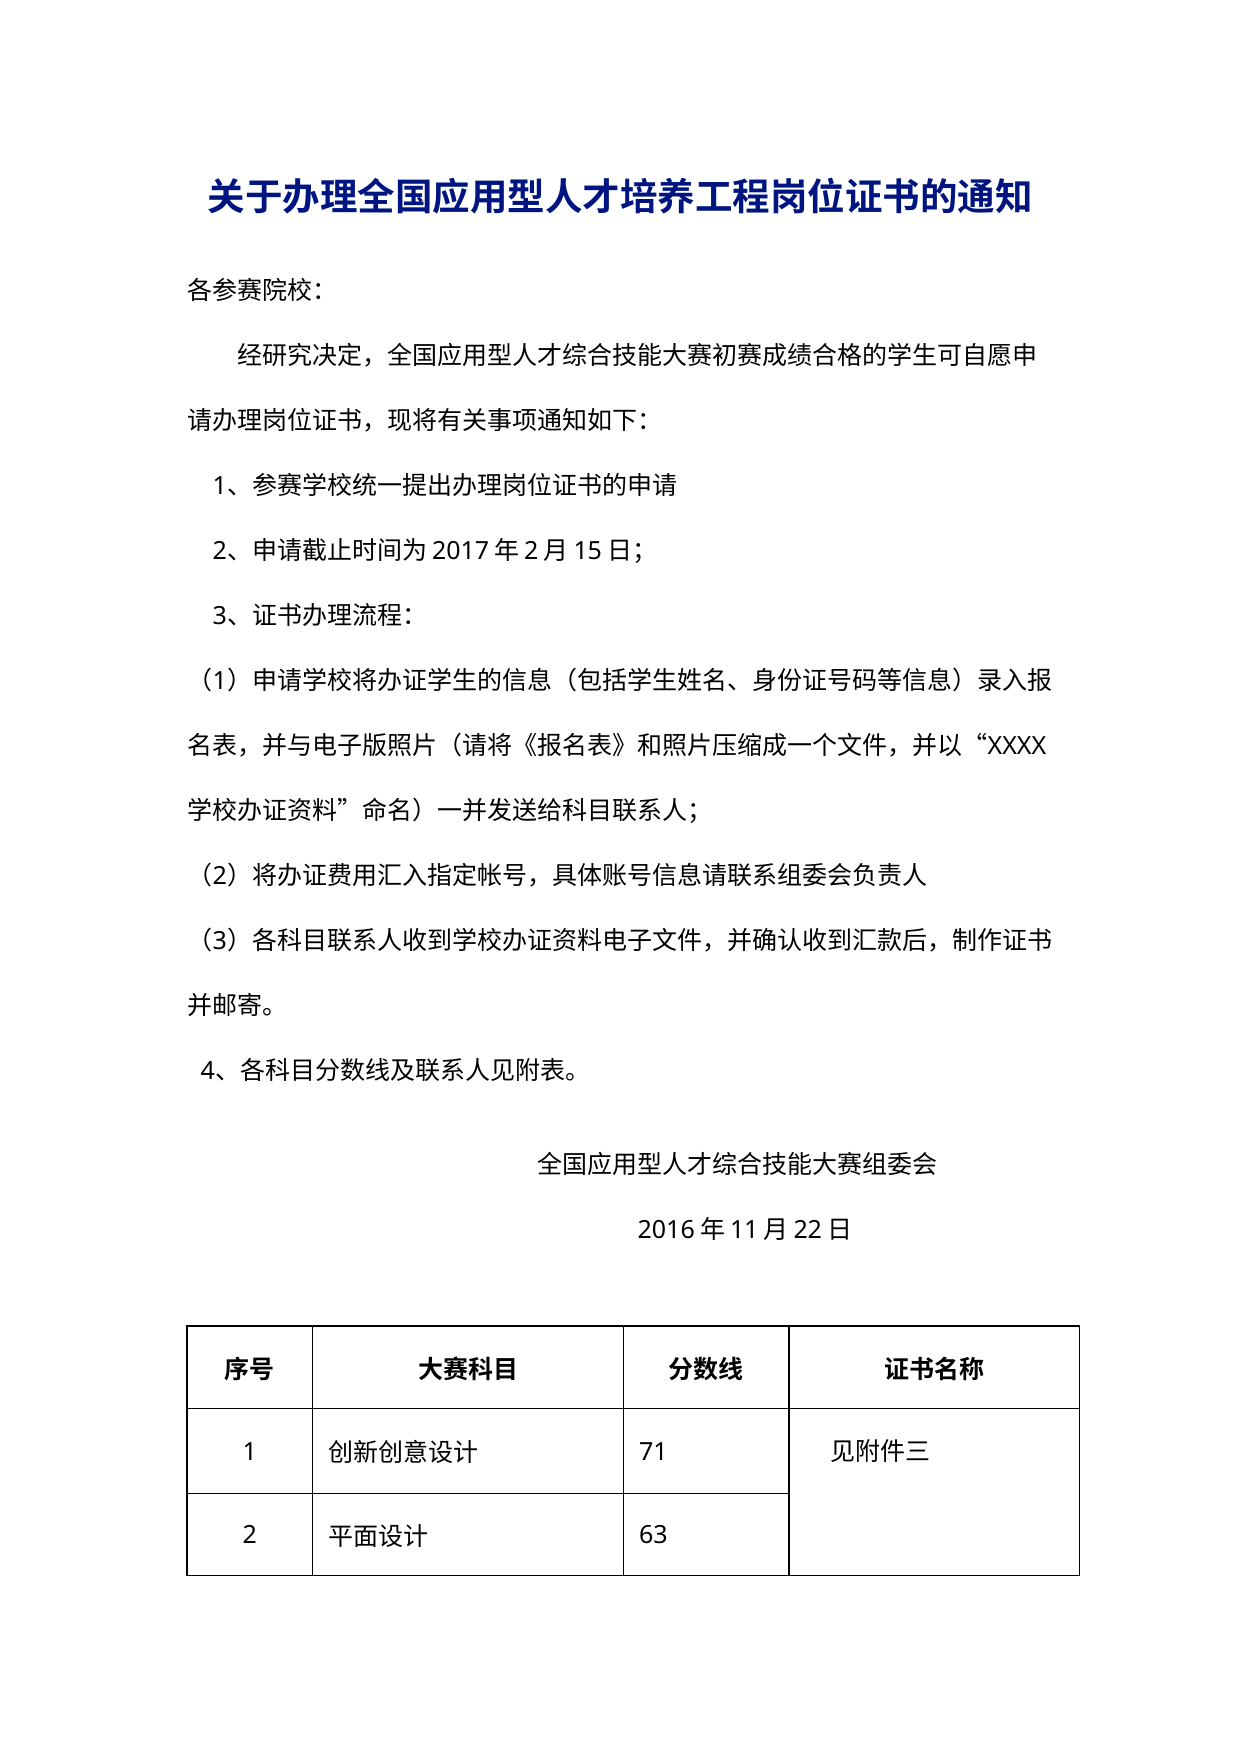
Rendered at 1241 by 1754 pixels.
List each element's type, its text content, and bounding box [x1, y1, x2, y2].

table_header 大赛科目 [313, 1327, 623, 1407]
table_cell 平面设计 [313, 1494, 623, 1574]
table_cell 1 [188, 1409, 312, 1492]
table_cell 63 [624, 1494, 788, 1574]
text 各参赛院校： 经研究决定，全国应用型人才综合技能大赛初赛成绩合格的学生可自愿申请办理岗位证书，现将有关事项通知如下： 1、参赛学校统一提出办理岗位证书的申请 2、申请截止时间为2017年2月15日； 3、证书办理流程： （1）申请学校将办证学生的信息（包括学生姓名、身份证号码等信息）录入报名表，并与电子版照片（请将《报名表》和照片压缩成一个文件，并以“XXXX学校办证资料”命名）一并发送给科目联系人； （2）将办证费用汇入指定帐号，具体账号信息请联系组委会负责人 （3）各科目联系人收到学校办证资料电子文件，并确认收到汇款后，制作证书并邮寄。 4、各科目分数线及联系人见附表。 [187, 256, 1053, 1101]
table_cell 2 [188, 1494, 312, 1574]
table_cell 见附件三 [790, 1409, 1079, 1574]
text 全国应用型人才综合技能大赛组委会 2016年11月22日 [537, 1130, 1053, 1260]
table_header 分数线 [624, 1327, 788, 1407]
table_cell 71 [624, 1409, 788, 1492]
text 关于办理全国应用型人才培养工程岗位证书的通知 [187, 162, 1053, 227]
table_header 序号 [188, 1327, 312, 1407]
table_cell 创新创意设计 [313, 1409, 623, 1492]
table_header 证书名称 [790, 1327, 1079, 1407]
